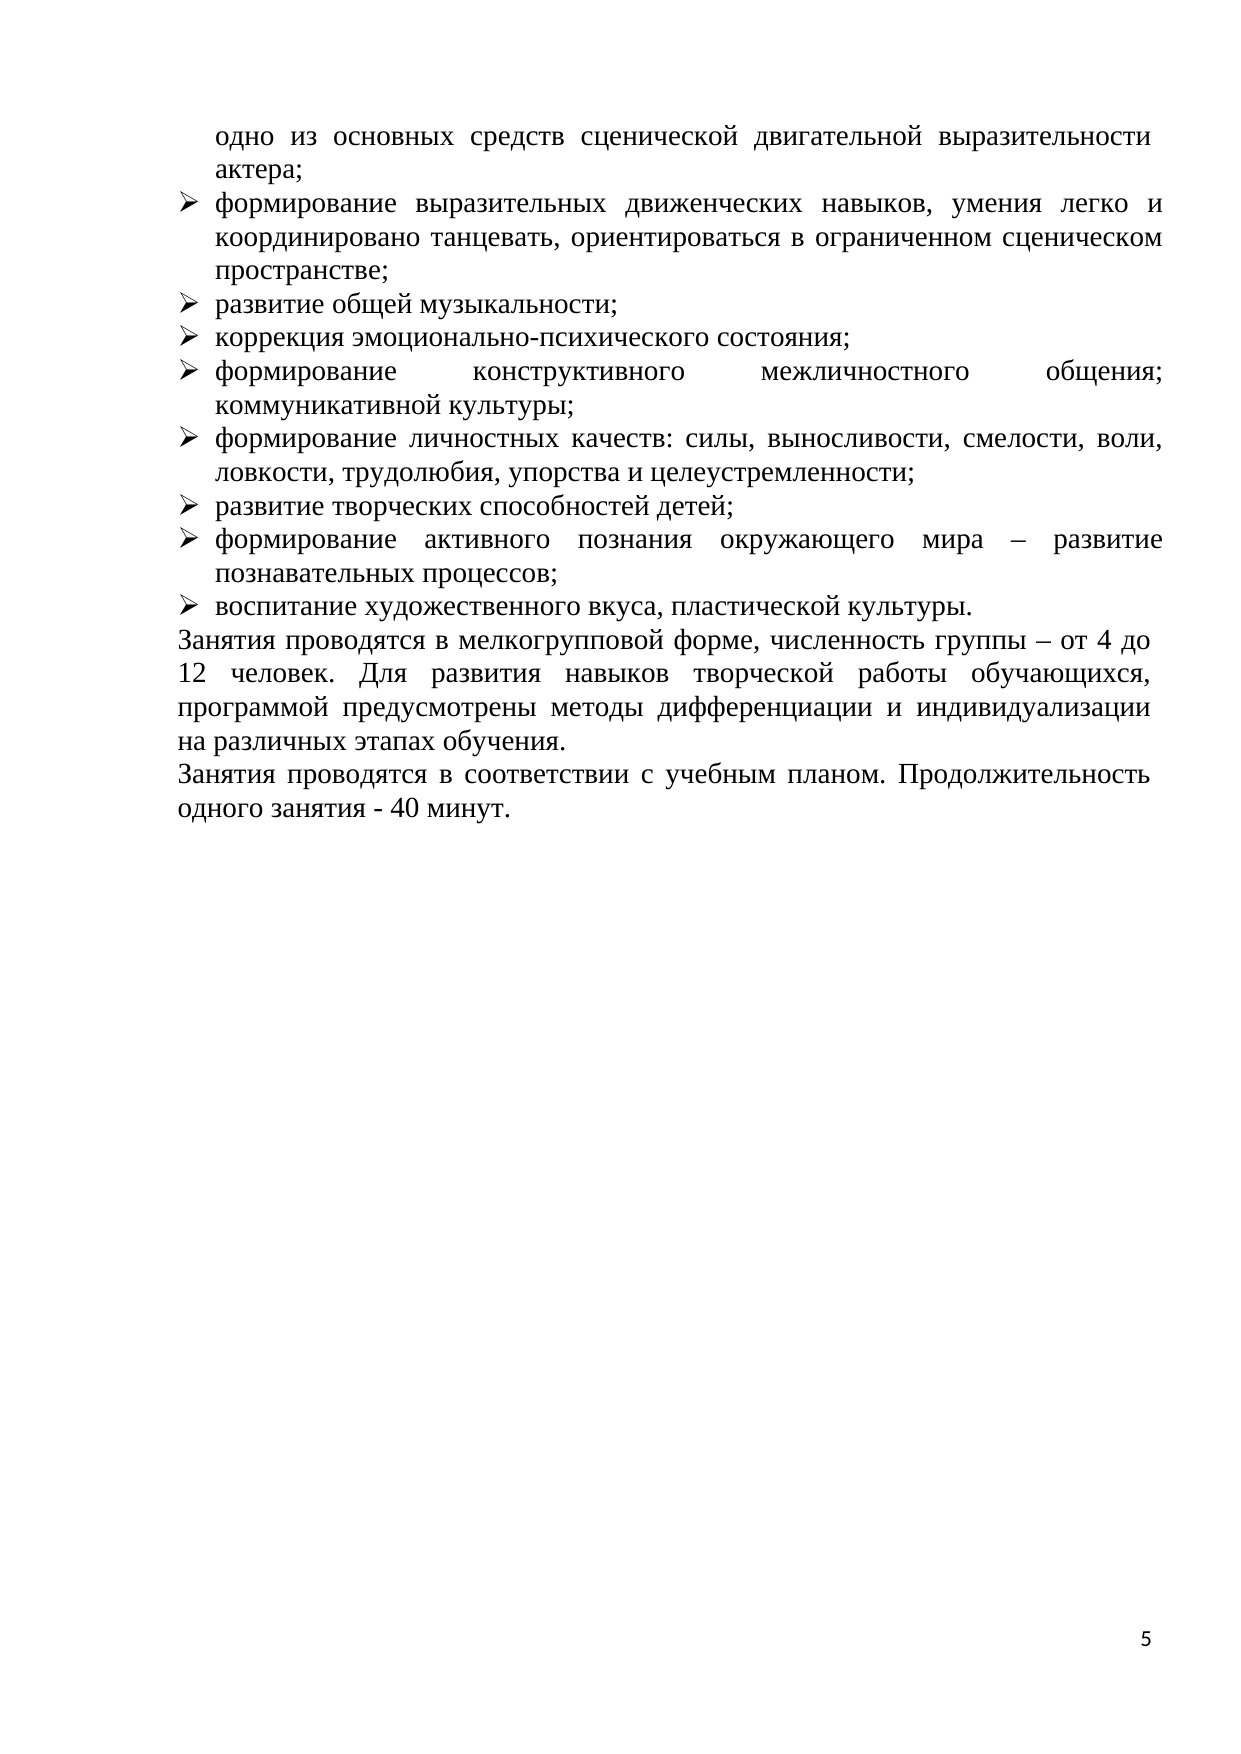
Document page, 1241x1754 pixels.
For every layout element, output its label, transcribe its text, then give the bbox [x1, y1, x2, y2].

list формирование выразительных движенческих навыков, умения легко и координировано танцевать, ориентироваться в ограниченном сценическом пространстве; [177, 185, 1163, 286]
list формирование активного познания окружающего мира – развитие познавательных процессов; [177, 521, 1163, 588]
list развитие общей музыкальности; [177, 286, 1163, 319]
list формирование личностных качеств: силы, выносливости, смелости, воли, ловкости, трудолюбия, упорства и целеустремленности; [177, 420, 1163, 488]
list формирование конструктивного межличностного общения; коммуникативной культуры; [177, 353, 1163, 420]
subtitle Занятия проводятся в соответствии с учебным планом. Продолжительность одного занятия - 40 минут. [177, 756, 1152, 823]
list воспитание художественного вкуса, пластической культуры. [177, 588, 1163, 622]
list коррекция эмоционально-психического состояния; [177, 319, 1163, 353]
subtitle Занятия проводятся в мелкогрупповой форме, численность группы – от 4 до 12 человек. Для развития навыков творческой работы обучающихся, программой предусмотрены методы дифференциации и индивидуализации на различных этапах обучения. [177, 622, 1152, 756]
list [177, 118, 1152, 185]
list развитие творческих способностей детей; [177, 488, 1163, 521]
